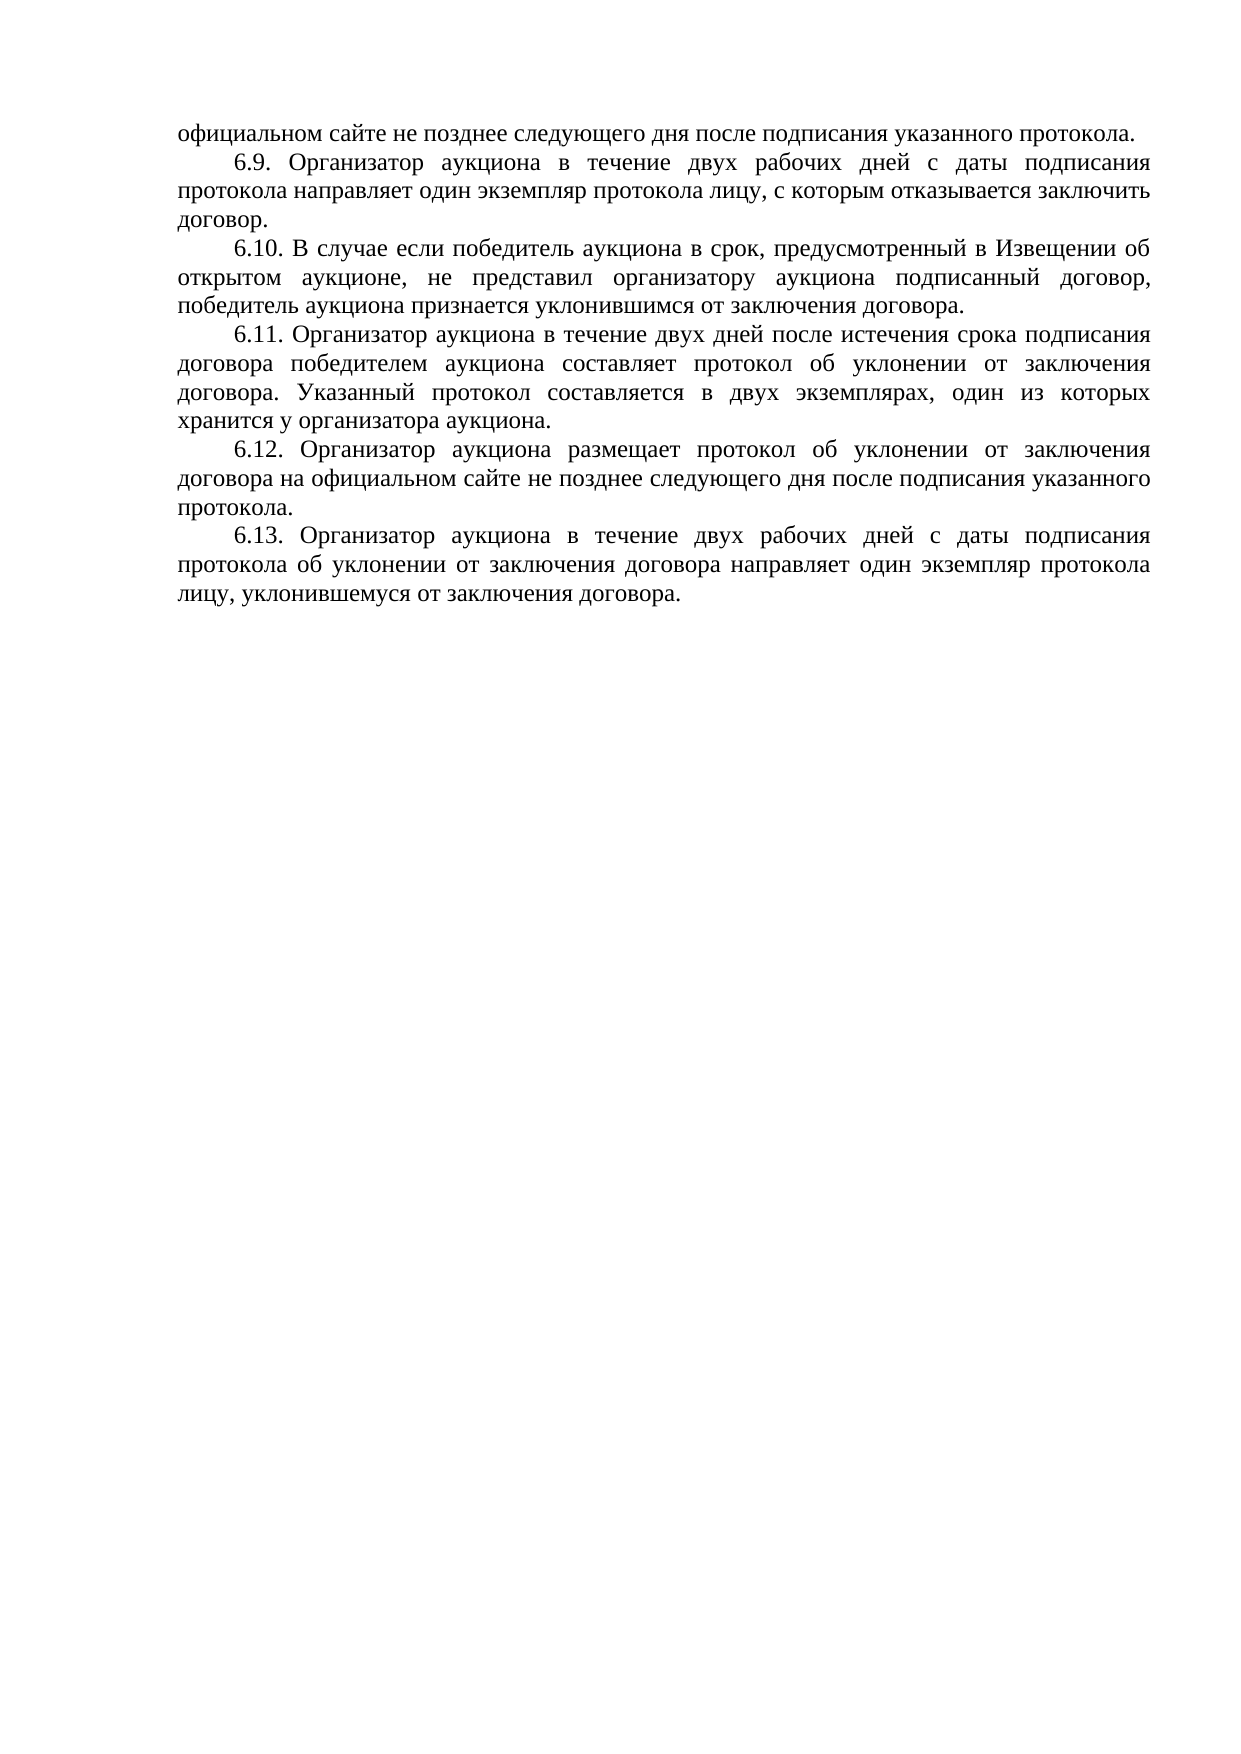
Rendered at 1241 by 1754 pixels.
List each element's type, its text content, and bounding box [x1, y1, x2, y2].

text 6.11. Организатор аукциона в течение двух дней после истечения срока подписания договора победителем аукциона составляет протокол об уклонении от заключения договора. Указанный протокол составляется в двух экземплярах, один из которых хранится у организатора аукциона. [177, 319, 1152, 434]
text 6.10. В случае если победитель аукциона в срок, предусмотренный в Извещении об открытом аукционе, не представил организатору аукциона подписанный договор, победитель аукциона признается уклонившимся от заключения договора. [177, 233, 1152, 319]
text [177, 118, 1152, 147]
text 6.9. Организатор аукциона в течение двух рабочих дней с даты подписания протокола направляет один экземпляр протокола лицу, с которым отказывается заключить договор. [177, 147, 1152, 233]
text 6.13. Организатор аукциона в течение двух рабочих дней с даты подписания протокола об уклонении от заключения договора направляет один экземпляр протокола лицу, уклонившемуся от заключения договора. [177, 521, 1152, 607]
text 6.12. Организатор аукциона размещает протокол об уклонении от заключения договора на официальном сайте не позднее следующего дня после подписания указанного протокола. [177, 434, 1152, 521]
